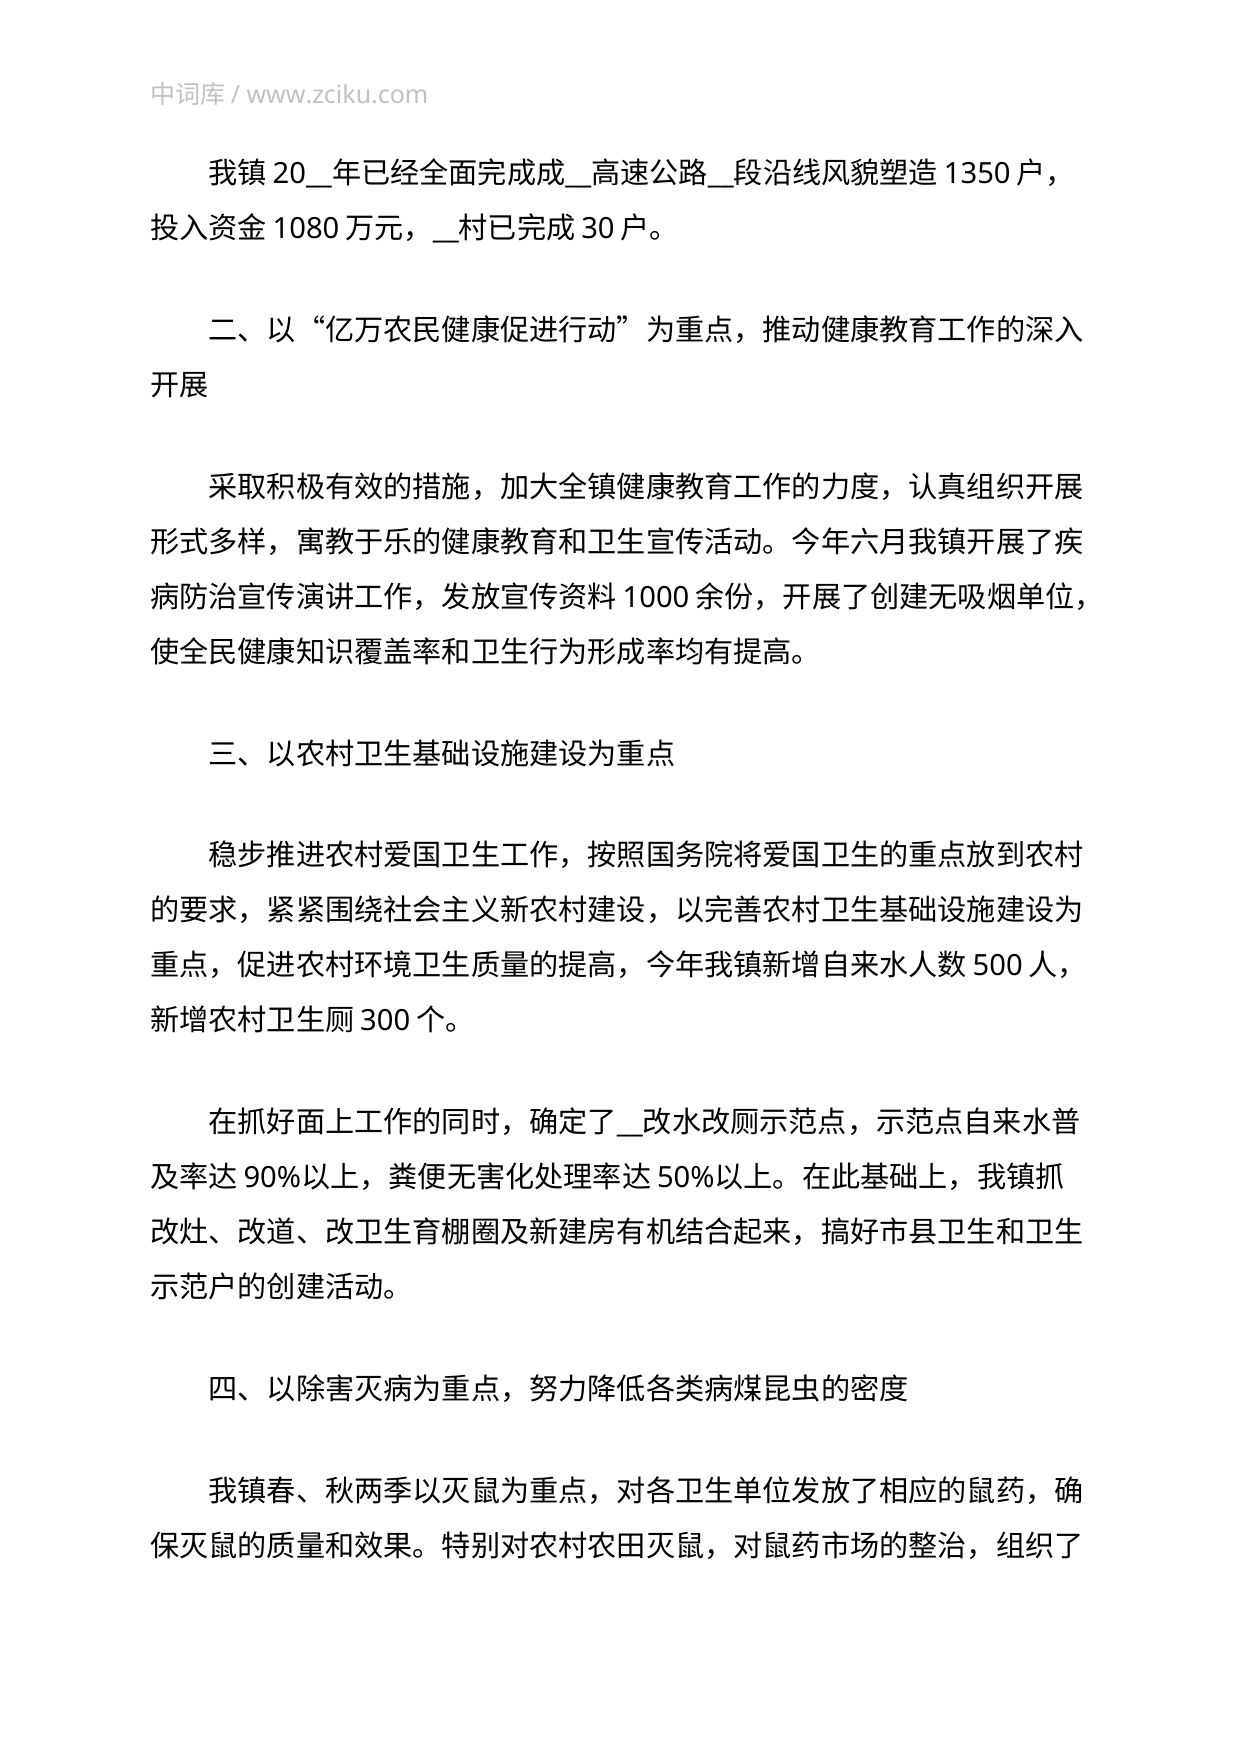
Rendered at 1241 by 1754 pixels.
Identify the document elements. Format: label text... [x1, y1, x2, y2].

text 采取积极有效的措施，加大全镇健康教育工作的力度，认真组织开展形式多样，寓教于乐的健康教育和卫生宣传活动。今年六月我镇开展了疾病防治宣传演讲工作，发放宣传资料1000余份，开展了创建无吸烟单位，使全民健康知识覆盖率和卫生行为形成率均有提高。 [150, 464, 1090, 671]
text 稳步推进农村爱国卫生工作，按照国务院将爱国卫生的重点放到农村的要求，紧紧围绕社会主义新农村建设，以完善农村卫生基础设施建设为重点，促进农村环境卫生质量的提高，今年我镇新增自来水人数500人，新增农村卫生厕300个。 [150, 832, 1090, 1039]
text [150, 1467, 1090, 1564]
text 在抓好面上工作的同时，确定了__改水改厕示范点，示范点自来水普及率达90%以上，粪便无害化处理率达50%以上。在此基础上，我镇抓改灶、改道、改卫生育棚圈及新建房有机结合起来，搞好市县卫生和卫生示范户的创建活动。 [150, 1099, 1090, 1306]
text 我镇20__年已经全面完成成__高速公路__段沿线风貌塑造1350户，投入资金1080万元，__村已完成30户。 [150, 150, 1090, 247]
text 二、以“亿万农民健康促进行动”为重点，推动健康教育工作的深入开展 [150, 307, 1090, 404]
text 三、以农村卫生基础设施建设为重点 [150, 730, 1090, 772]
text 四、以除害灭病为重点，努力降低各类病煤昆虫的密度 [150, 1365, 1090, 1408]
